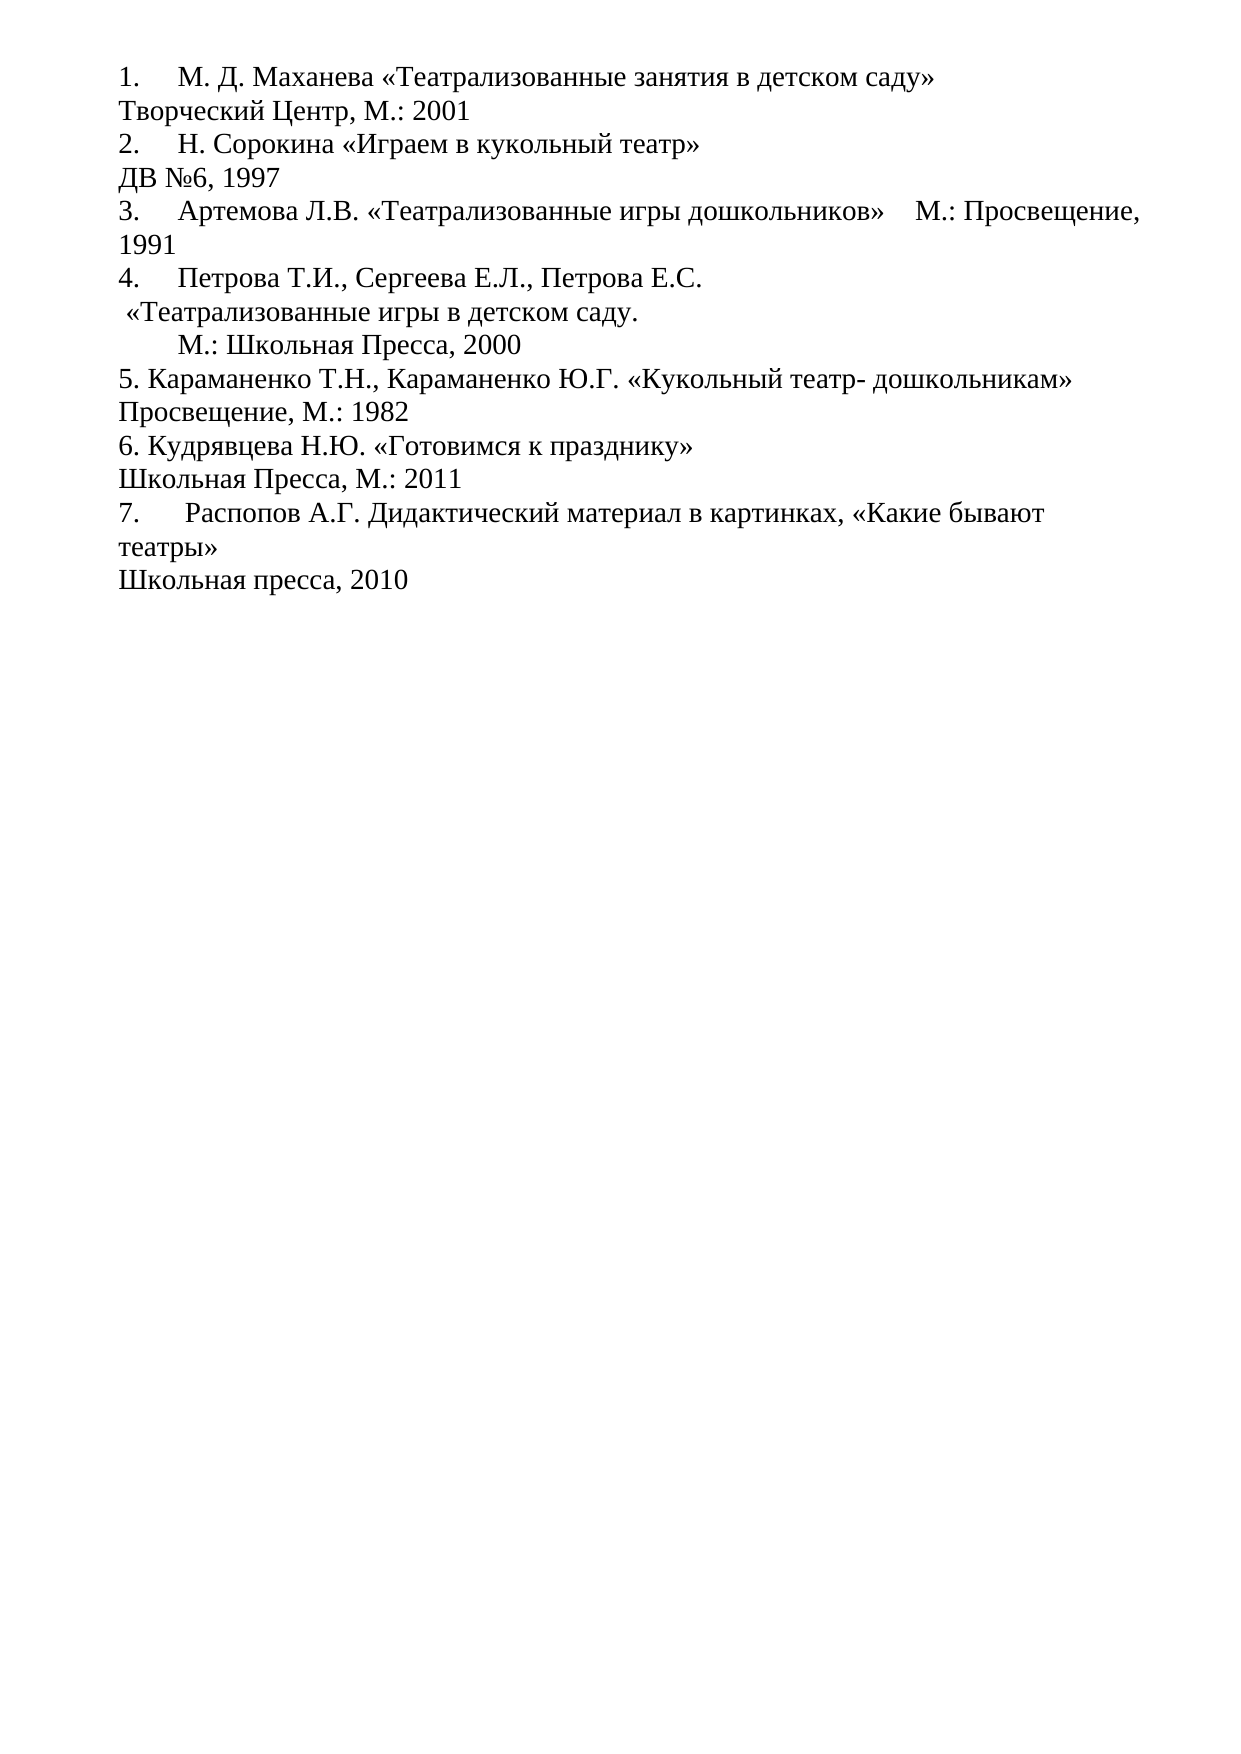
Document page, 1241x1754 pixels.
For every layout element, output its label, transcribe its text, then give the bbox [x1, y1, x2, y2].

text Школьная пресса, 2010 [118, 562, 1152, 596]
text 4. Петрова Т.И., Сергеева Е.Л., Петрова Е.С. [118, 260, 1152, 294]
text «Театрализованные игры в детском саду. [118, 294, 1152, 327]
text 5. Караманенко Т.Н., Караманенко Ю.Г. «Кукольный театр- дошкольникам» [118, 361, 1152, 394]
text М.: Школьная Пресса, 2000 [118, 327, 1152, 361]
text 7. Распопов А.Г. Дидактический материал в картинках, «Какие бывают театры» [118, 495, 1152, 562]
text 3. Артемова Л.В. «Театрализованные игры дошкольников» М.: Просвещение, 1991 [118, 193, 1152, 260]
text Просвещение, М.: 1982 [118, 394, 1152, 428]
text 1. М. Д. Маханева «Театрализованные занятия в детском саду» [118, 59, 1152, 93]
text ДВ №6, 1997 [118, 160, 1152, 193]
text 6. Кудрявцева Н.Ю. «Готовимся к празднику» [118, 428, 1152, 462]
text Школьная Пресса, М.: 2011 [118, 462, 1152, 495]
text 2. Н. Сорокина «Играем в кукольный театр» [118, 126, 1152, 160]
text Творческий Центр, М.: 2001 [118, 93, 1152, 126]
